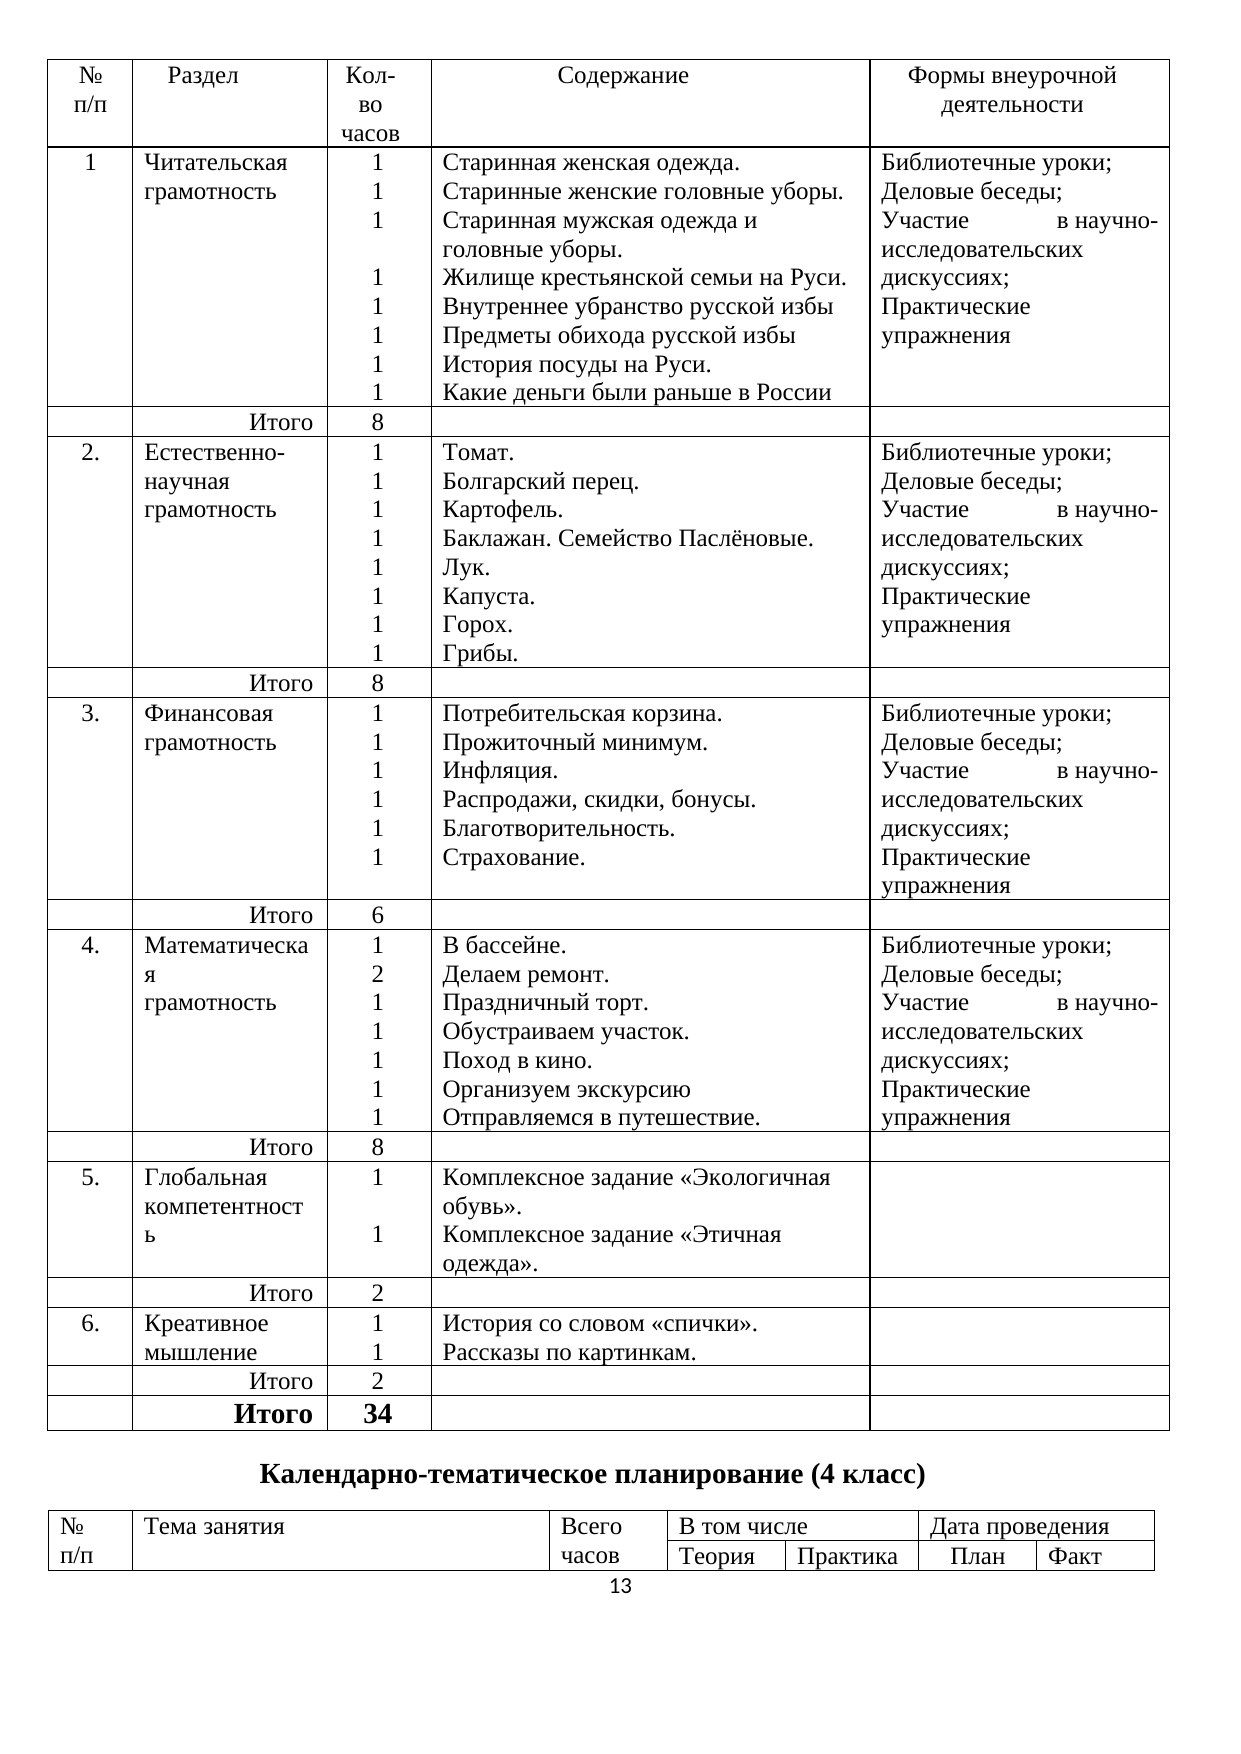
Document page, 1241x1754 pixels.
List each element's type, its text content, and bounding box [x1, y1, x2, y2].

table_cell Итого [133, 1132, 327, 1161]
table_header Дата проведения [919, 1511, 1154, 1540]
table_cell Итого [133, 900, 327, 929]
table_cell [871, 1366, 881, 1395]
table_cell 6. [48, 1308, 132, 1365]
table_cell Естественно-научная грамотность [133, 437, 327, 667]
table_cell 1 1 1 1 1 1 1 1 [328, 148, 431, 406]
table_cell [871, 1162, 1169, 1277]
table_cell Математическая грамотность [133, 930, 327, 1131]
table_cell [1158, 407, 1169, 436]
table_header Тема занятия [133, 1511, 549, 1570]
table_cell [432, 1366, 869, 1395]
table_cell [1158, 1366, 1169, 1395]
table_header Кол-во часов [328, 60, 431, 146]
table_cell Томат. Болгарский перец. Картофель. Баклажан. Семейство Паслёновые. Лук. Капуста. Горох. Грибы. [432, 437, 869, 667]
table_cell [1158, 1278, 1169, 1307]
table_header Формы внеурочной деятельности [871, 60, 1169, 146]
table_cell [48, 1132, 132, 1161]
table_cell Глобальная компетентность [133, 1162, 327, 1277]
table_cell [48, 1278, 132, 1307]
table_cell Практика [786, 1541, 918, 1570]
table_cell Итого [133, 407, 327, 436]
table_cell 4. [48, 930, 132, 1131]
table_cell [1158, 900, 1169, 929]
table_cell [48, 1366, 132, 1395]
table_cell [48, 407, 132, 436]
table_cell [432, 1278, 869, 1307]
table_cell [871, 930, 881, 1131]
table_cell Итого [133, 1278, 327, 1307]
table_cell 6 [328, 900, 431, 929]
table_cell 1 1 [328, 1162, 431, 1277]
table_cell Комплексное задание «Экологичная обувь». Комплексное задание «Этичная одежда». [432, 1162, 869, 1277]
table_cell Итого [133, 1396, 327, 1430]
table_cell Читательская грамотность [133, 148, 327, 406]
table_cell 8 [328, 407, 431, 436]
table_header В том числе [668, 1511, 918, 1540]
table_cell 1 1 [328, 1308, 431, 1365]
table_cell [432, 900, 869, 929]
table_cell [48, 900, 132, 929]
table_cell [871, 1278, 881, 1307]
table_cell 1 [48, 148, 132, 406]
table_header № п/п [49, 1511, 132, 1570]
text Календарно-тематическое планирование (4 класс) [59, 1456, 1126, 1489]
table_cell Итого [133, 1366, 327, 1395]
table_cell 8 [328, 668, 431, 697]
table_cell 2 [328, 1366, 431, 1395]
table_cell 1 1 1 1 1 1 1 1 [328, 437, 431, 667]
table_header Раздел [133, 60, 327, 146]
table_cell 34 [328, 1396, 431, 1430]
table_cell [871, 1308, 1169, 1365]
table_cell Креативное мышление [133, 1308, 327, 1365]
table_cell В бассейне. Делаем ремонт. Праздничный торт. Обустраиваем участок. Поход в кино. Организуем экскурсию Отправляемся в путешествие. [432, 930, 869, 1131]
table_cell Финансовая грамотность [133, 698, 327, 899]
table_cell [871, 668, 881, 697]
table_cell [432, 407, 869, 436]
table_cell Потребительская корзина. Прожиточный минимум. Инфляция. Распродажи, скидки, бонусы. Благотворительность. Страхование. [432, 698, 869, 899]
table_cell [432, 1396, 869, 1430]
table_cell Старинная женская одежда. Старинные женские головные уборы. Старинная мужская одежда и головные уборы. Жилище крестьянской семьи на Руси. Внутреннее убранство русской избы Предметы обихода русской избы История посуды на Руси. Какие деньги были раньше в России [432, 148, 869, 406]
table_cell [48, 668, 132, 697]
table_cell [871, 1132, 881, 1161]
table_cell [871, 900, 881, 929]
table_header Содержание [432, 60, 869, 146]
table_cell [871, 407, 881, 436]
table_cell Итого [133, 668, 327, 697]
table_cell 2 [328, 1278, 431, 1307]
table_cell [1158, 668, 1169, 697]
table_cell 8 [328, 1132, 431, 1161]
table_cell План [919, 1541, 1036, 1570]
table_cell [432, 668, 869, 697]
table_cell Теория [668, 1541, 785, 1570]
table_cell 1 1 1 1 1 1 [328, 698, 431, 899]
table_header № п/п [48, 60, 132, 146]
table_cell [432, 1132, 869, 1161]
table_cell [1158, 1132, 1169, 1161]
table_cell 3. [48, 698, 132, 899]
table_cell Библиотечные уроки; Деловые беседы; Участие в научно-исследовательских дискуссиях; Практические упражнения [871, 437, 1169, 667]
table_cell История со словом «спички». Рассказы по картинкам. [432, 1308, 869, 1365]
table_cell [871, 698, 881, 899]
table_cell Библиотечные уроки; Деловые беседы; Участие в научно-исследовательских дискуссиях; Практические упражнения [871, 148, 1169, 406]
table_header Всего часов [550, 1511, 667, 1570]
table_cell 1 2 1 1 1 1 1 [328, 930, 431, 1131]
table_cell 5. [48, 1162, 132, 1277]
table_cell Факт [1037, 1541, 1154, 1570]
table_cell [48, 1396, 132, 1430]
table_cell [871, 1396, 1169, 1430]
table_cell 2. [48, 437, 132, 667]
